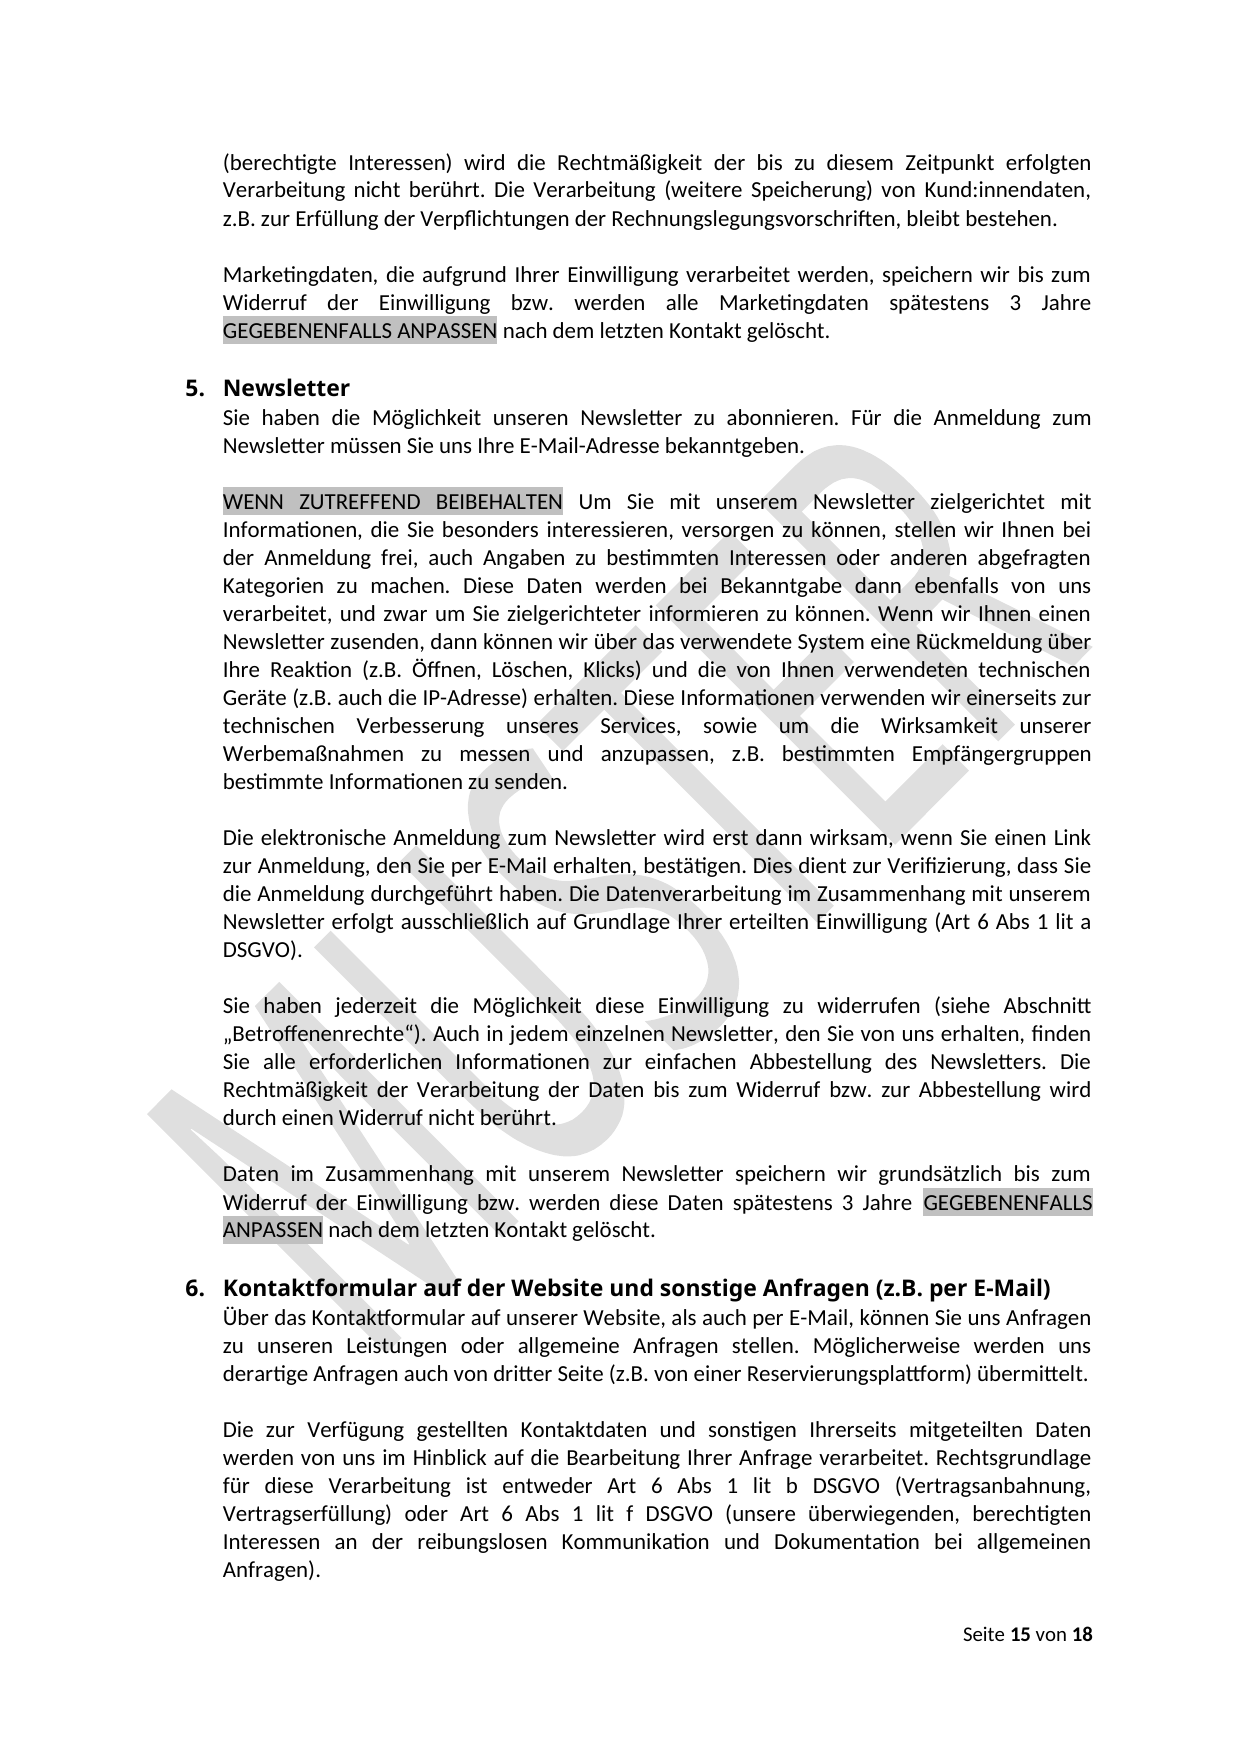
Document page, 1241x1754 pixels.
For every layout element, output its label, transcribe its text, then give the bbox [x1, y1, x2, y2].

text Marketingdaten, die aufgrund Ihrer Einwilligung verarbeitet werden, speichern wir bis zum Widerruf der Einwilligung bzw. werden alle Marketingdaten spätestens 3 Jahre GEGEBENENFALLS ANPASSEN nach dem letzten Kontakt gelöscht. [223, 260, 1093, 344]
text Sie haben die Möglichkeit unseren Newsletter zu abonnieren. Für die Anmeldung zum Newsletter müssen Sie uns Ihre E-Mail-Adresse bekanntgeben. [223, 403, 1093, 459]
text Daten im Zusammenhang mit unserem Newsletter speichern wir grundsätzlich bis zum Widerruf der Einwilligung bzw. werden diese Daten spätestens 3 Jahre GEGEBENENFALLS ANPASSEN nach dem letzten Kontakt gelöscht. [223, 1159, 1093, 1244]
list Kontaktformular auf der Website und sonstige Anfragen (z.B. per E-Mail) [185, 1272, 1093, 1303]
text Über das Kontaktformular auf unserer Website, als auch per E-Mail, können Sie uns Anfragen zu unseren Leistungen oder allgemeine Anfragen stellen. Möglicherweise werden uns derartige Anfragen auch von dritter Seite (z.B. von einer Reservierungsplattform) übermittelt. [223, 1303, 1093, 1387]
list Newsletter [185, 372, 1093, 403]
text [223, 148, 1093, 232]
text Sie haben jederzeit die Möglichkeit diese Einwilligung zu widerrufen (siehe Abschnitt „Betroffenenrechte“). Auch in jedem einzelnen Newsletter, den Sie von uns erhalten, finden Sie alle erforderlichen Informationen zur einfachen Abbestellung des Newsletters. Die Rechtmäßigkeit der Verarbeitung der Daten bis zum Widerruf bzw. zur Abbestellung wird durch einen Widerruf nicht berührt. [223, 991, 1093, 1132]
text WENN ZUTREFFEND BEIBEHALTEN Um Sie mit unserem Newsletter zielgerichtet mit Informationen, die Sie besonders interessieren, versorgen zu können, stellen wir Ihnen bei der Anmeldung frei, auch Angaben zu bestimmten Interessen oder anderen abgefragten Kategorien zu machen. Diese Daten werden bei Bekanntgabe dann ebenfalls von uns verarbeitet, und zwar um Sie zielgerichteter informieren zu können. Wenn wir Ihnen einen Newsletter zusenden, dann können wir über das verwendete System eine Rückmeldung über Ihre Reaktion (z.B. Öffnen, Löschen, Klicks) und die von Ihnen verwendeten technischen Geräte (z.B. auch die IP-Adresse) erhalten. Diese Informationen verwenden wir einerseits zur technischen Verbesserung unseres Services, sowie um die Wirksamkeit unserer Werbemaßnahmen zu messen und anzupassen, z.B. bestimmten Empfängergruppen bestimmte Informationen zu senden. [223, 487, 1093, 795]
text Die elektronische Anmeldung zum Newsletter wird erst dann wirksam, wenn Sie einen Link zur Anmeldung, den Sie per E-Mail erhalten, bestätigen. Dies dient zur Verifizierung, dass Sie die Anmeldung durchgeführt haben. Die Datenverarbeitung im Zusammenhang mit unserem Newsletter erfolgt ausschließlich auf Grundlage Ihrer erteilten Einwilligung (Art 6 Abs 1 lit a DSGVO). [223, 823, 1093, 963]
text Die zur Verfügung gestellten Kontaktdaten und sonstigen Ihrerseits mitgeteilten Daten werden von uns im Hinblick auf die Bearbeitung Ihrer Anfrage verarbeitet. Rechtsgrundlage für diese Verarbeitung ist entweder Art 6 Abs 1 lit b DSGVO (Vertragsanbahnung, Vertragserfüllung) oder Art 6 Abs 1 lit f DSGVO (unsere überwiegenden, berechtigten Interessen an der reibungslosen Kommunikation und Dokumentation bei allgemeinen Anfragen). [223, 1415, 1093, 1583]
